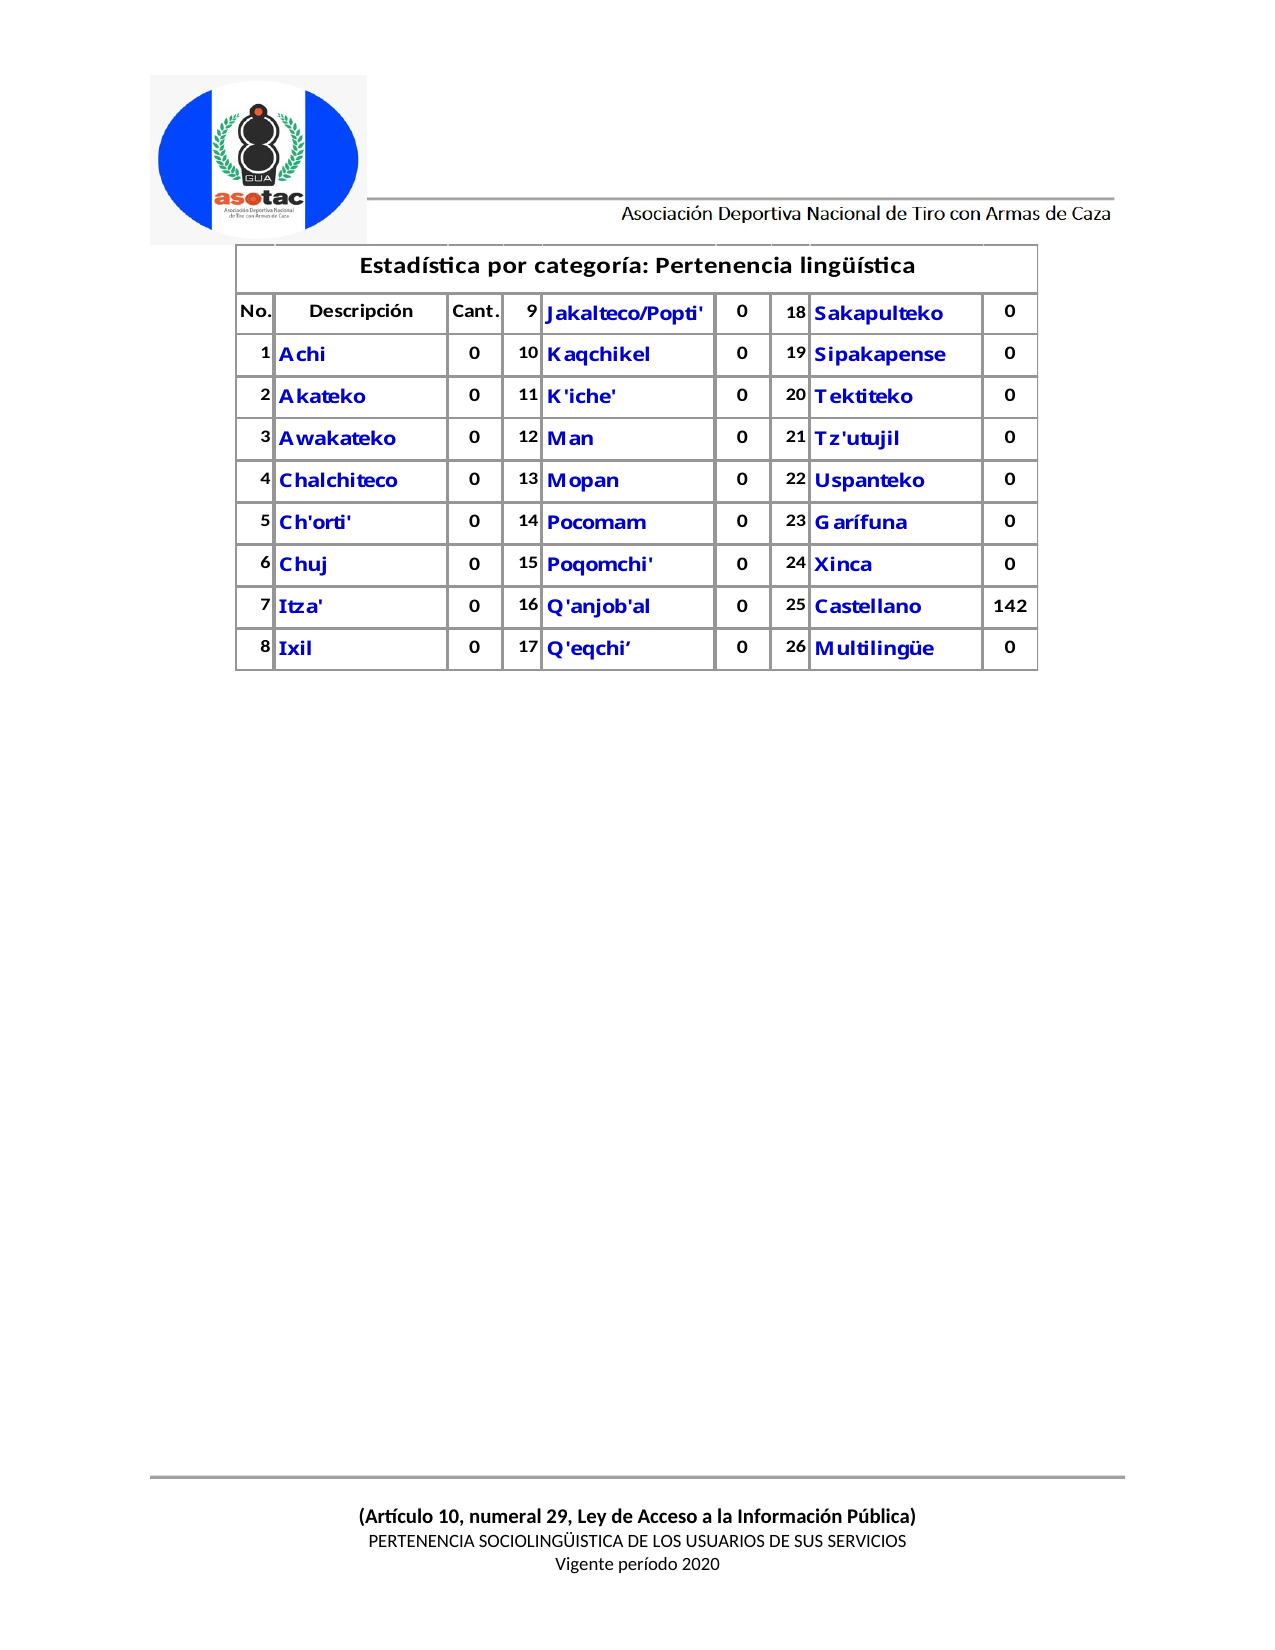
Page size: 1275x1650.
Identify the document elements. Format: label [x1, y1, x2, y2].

picture [150, 75, 1124, 245]
